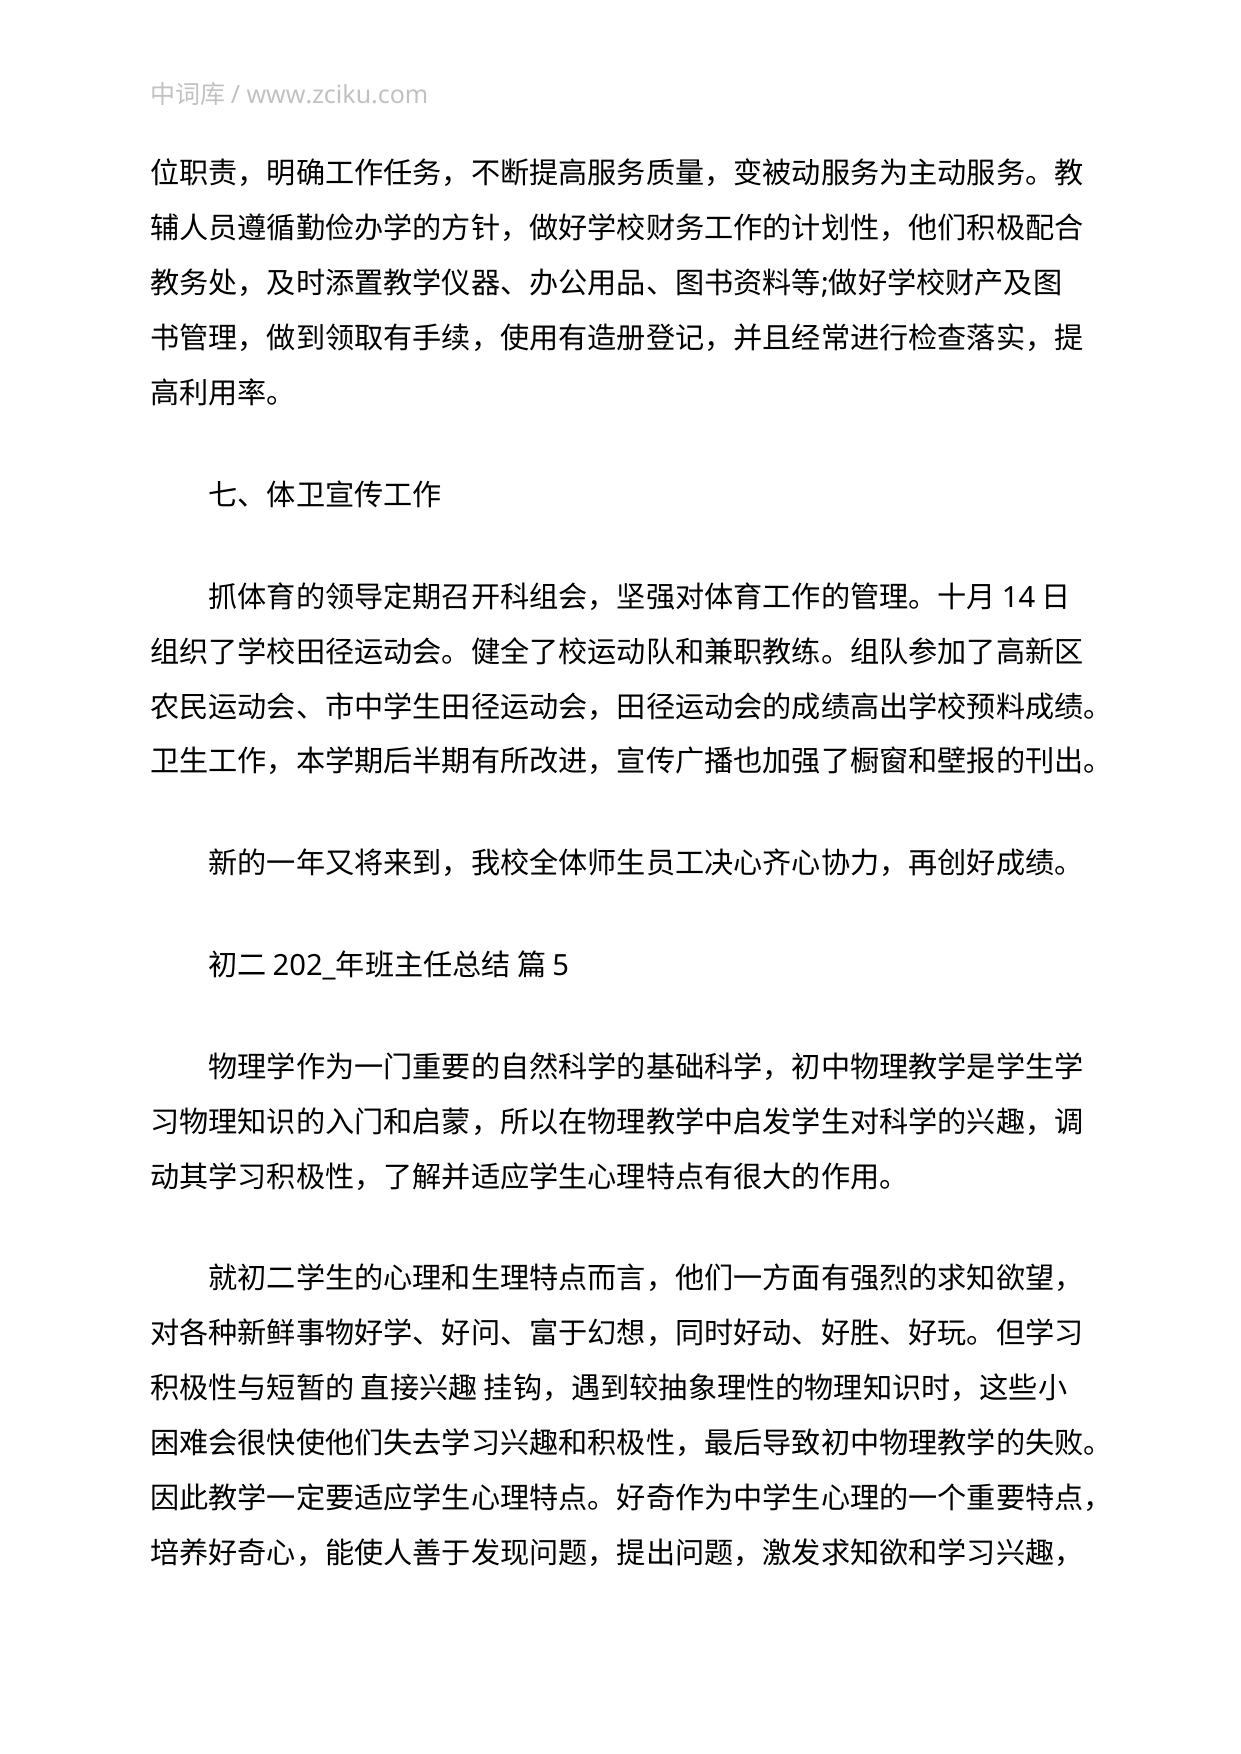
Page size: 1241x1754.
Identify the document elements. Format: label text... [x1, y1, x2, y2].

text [150, 150, 1090, 412]
text 新的一年又将来到，我校全体师生员工决心齐心协力，再创好成绩。 [150, 840, 1090, 882]
text 初二202_年班主任总结 篇5 [150, 942, 1090, 984]
text 七、体卫宣传工作 [150, 471, 1090, 514]
text 抓体育的领导定期召开科组会，坚强对体育工作的管理。十月14日组织了学校田径运动会。健全了校运动队和兼职教练。组队参加了高新区农民运动会、市中学生田径运动会，田径运动会的成绩高出学校预料成绩。卫生工作，本学期后半期有所改进，宣传广播也加强了橱窗和壁报的刊出。 [150, 573, 1090, 780]
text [150, 1255, 1090, 1572]
text 物理学作为一门重要的自然科学的基础科学，初中物理教学是学生学习物理知识的入门和启蒙，所以在物理教学中启发学生对科学的兴趣，调动其学习积极性，了解并适应学生心理特点有很大的作用。 [150, 1043, 1090, 1196]
